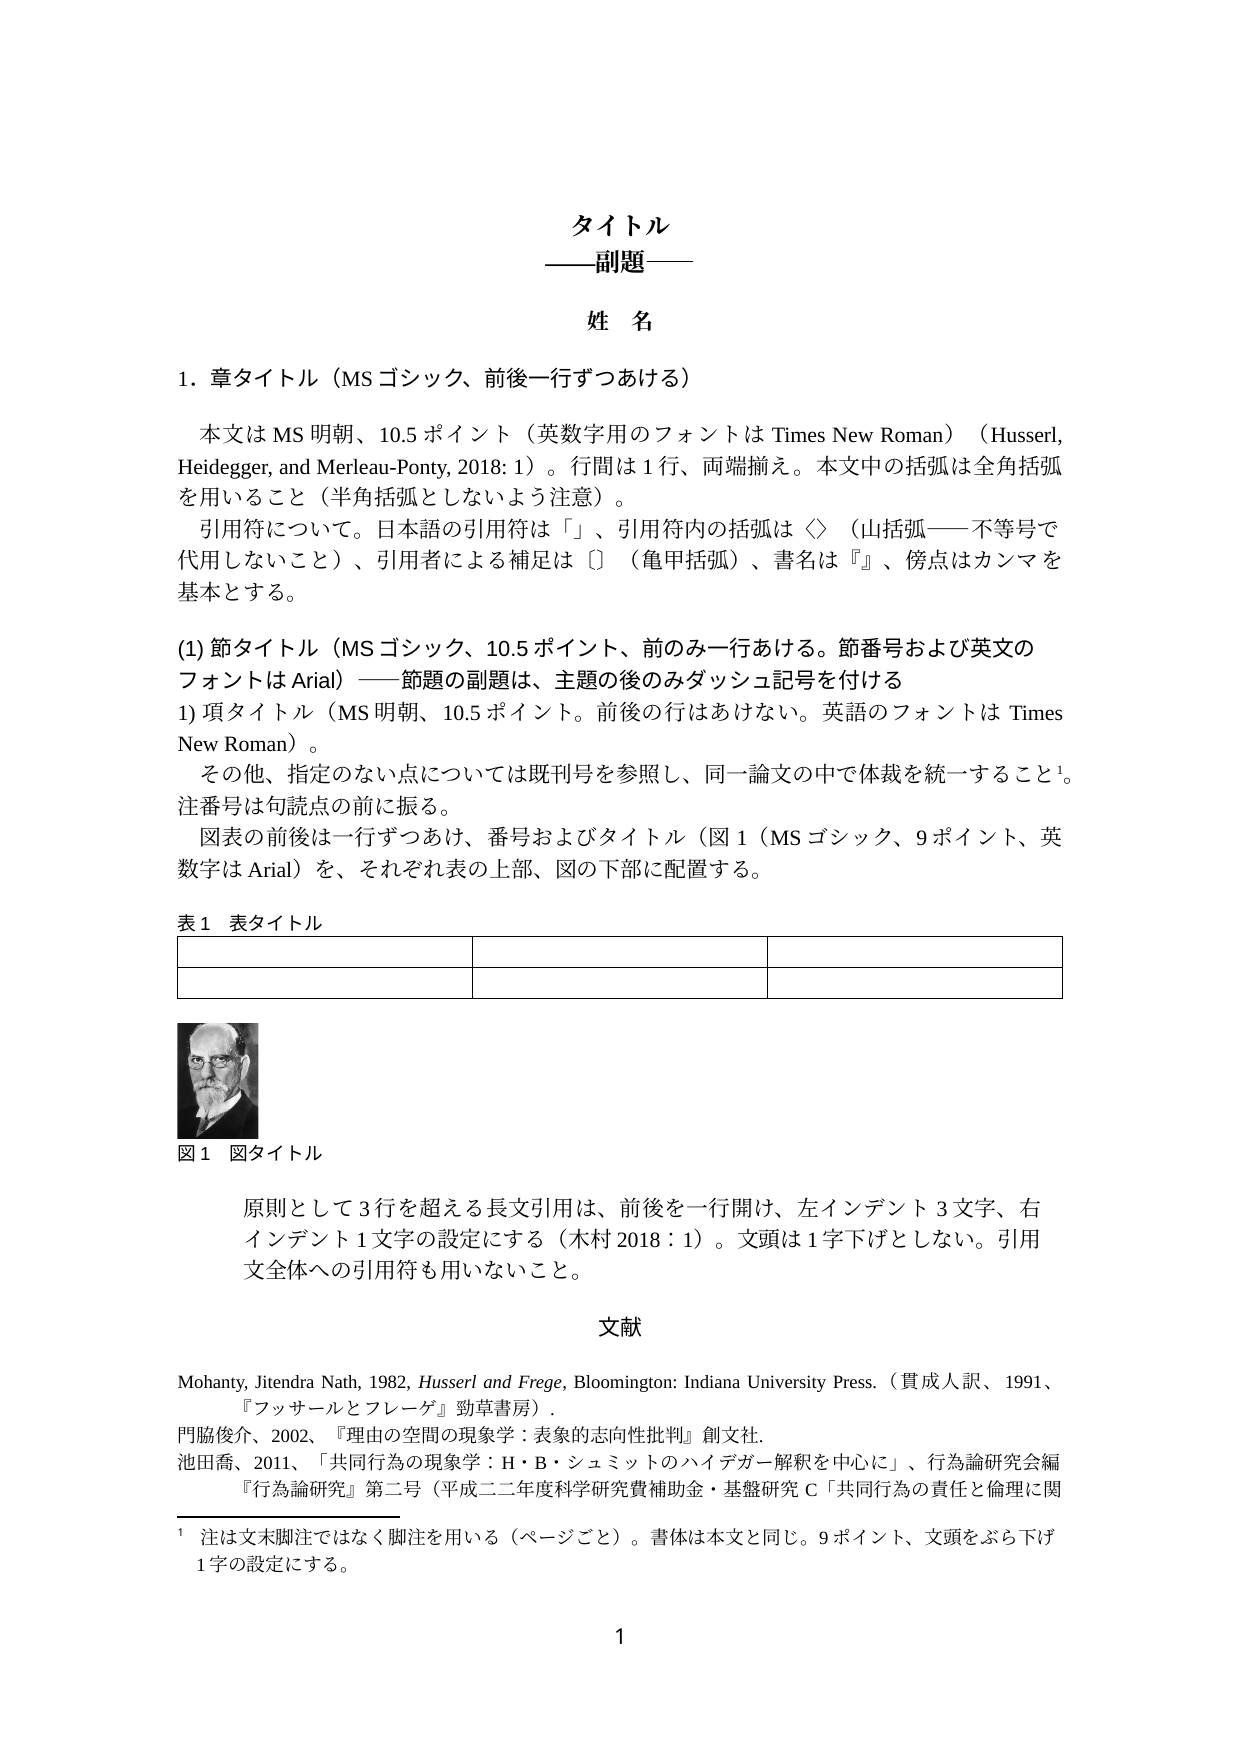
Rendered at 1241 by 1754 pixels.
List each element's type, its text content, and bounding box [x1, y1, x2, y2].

table_header [178, 937, 472, 967]
text 原則として3行を超える長文引用は、前後を一行開け、左インデント3文字、右インデント1文字の設定にする（木村2018：1）。文頭は1字下げとしない。引用文全体への引用符も用いないこと。 [243, 1191, 1041, 1285]
subtitle ――副題―― [177, 243, 1063, 279]
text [177, 1448, 1063, 1502]
text 図1 図タイトル [177, 1138, 1063, 1166]
text 引用符について。日本語の引用符は「」、引用符内の括弧は〈〉（山括弧――不等号で代用しないこと）、引用者による補足は〔〕（亀甲括弧）、書名は『』、傍点はカンマを基本とする。 [177, 512, 1063, 606]
subtitle 1．章タイトル（MSゴシック、前後一行ずつあける） [177, 361, 1063, 392]
subtitle タイトル [177, 207, 1063, 243]
text その他、指定のない点については既刊号を参照し、同一論文の中で体裁を統一すること。注番号は句読点の前に振る。 [177, 758, 1063, 821]
table_cell [768, 968, 1062, 997]
text 本文はMS明朝、10.5ポイント（英数字用のフォントはTimes New Roman）（Husserl, Heidegger, and Merleau-Ponty, 2018: 1）。行間は1行、両端揃え。本文中の括弧は全角括弧を用いること（半角括弧としないよう注意）。 [177, 417, 1063, 512]
table_cell [178, 968, 472, 997]
text 表1 表タイトル [177, 909, 1063, 936]
table_header [768, 937, 1062, 967]
text 門脇俊介、2002、『理由の空間の現象学：表象的志向性批判』創文社. [177, 1421, 1063, 1448]
picture [177, 1023, 259, 1139]
table_header [473, 937, 767, 967]
table_cell [473, 968, 767, 997]
text Mohanty, Jitendra Nath, 1982, Husserl and Frege, Bloomington: Indiana University Press.（貫成人訳、1991、『フッサールとフレーゲ』勁草書房）. [177, 1367, 1063, 1421]
subtitle (1) 節タイトル（MSゴシック、10.5ポイント、前のみ一行あける。節番号および英文のフォントは Arial）――節題の副題は、主題の後のみダッシュ記号を付ける [177, 631, 1063, 695]
text 図表の前後は一行ずつあけ、番号およびタイトル（図1（MSゴシック、9ポイント、英数字はArial）を、それぞれ表の上部、図の下部に配置する。 [177, 821, 1063, 883]
subtitle 文献 [177, 1310, 1063, 1342]
subtitle 1) 項タイトル（MS明朝、10.5ポイント。前後の行はあけない。英語のフォントは Times New Roman）。 [177, 695, 1063, 758]
text 姓 名 [177, 304, 1063, 335]
